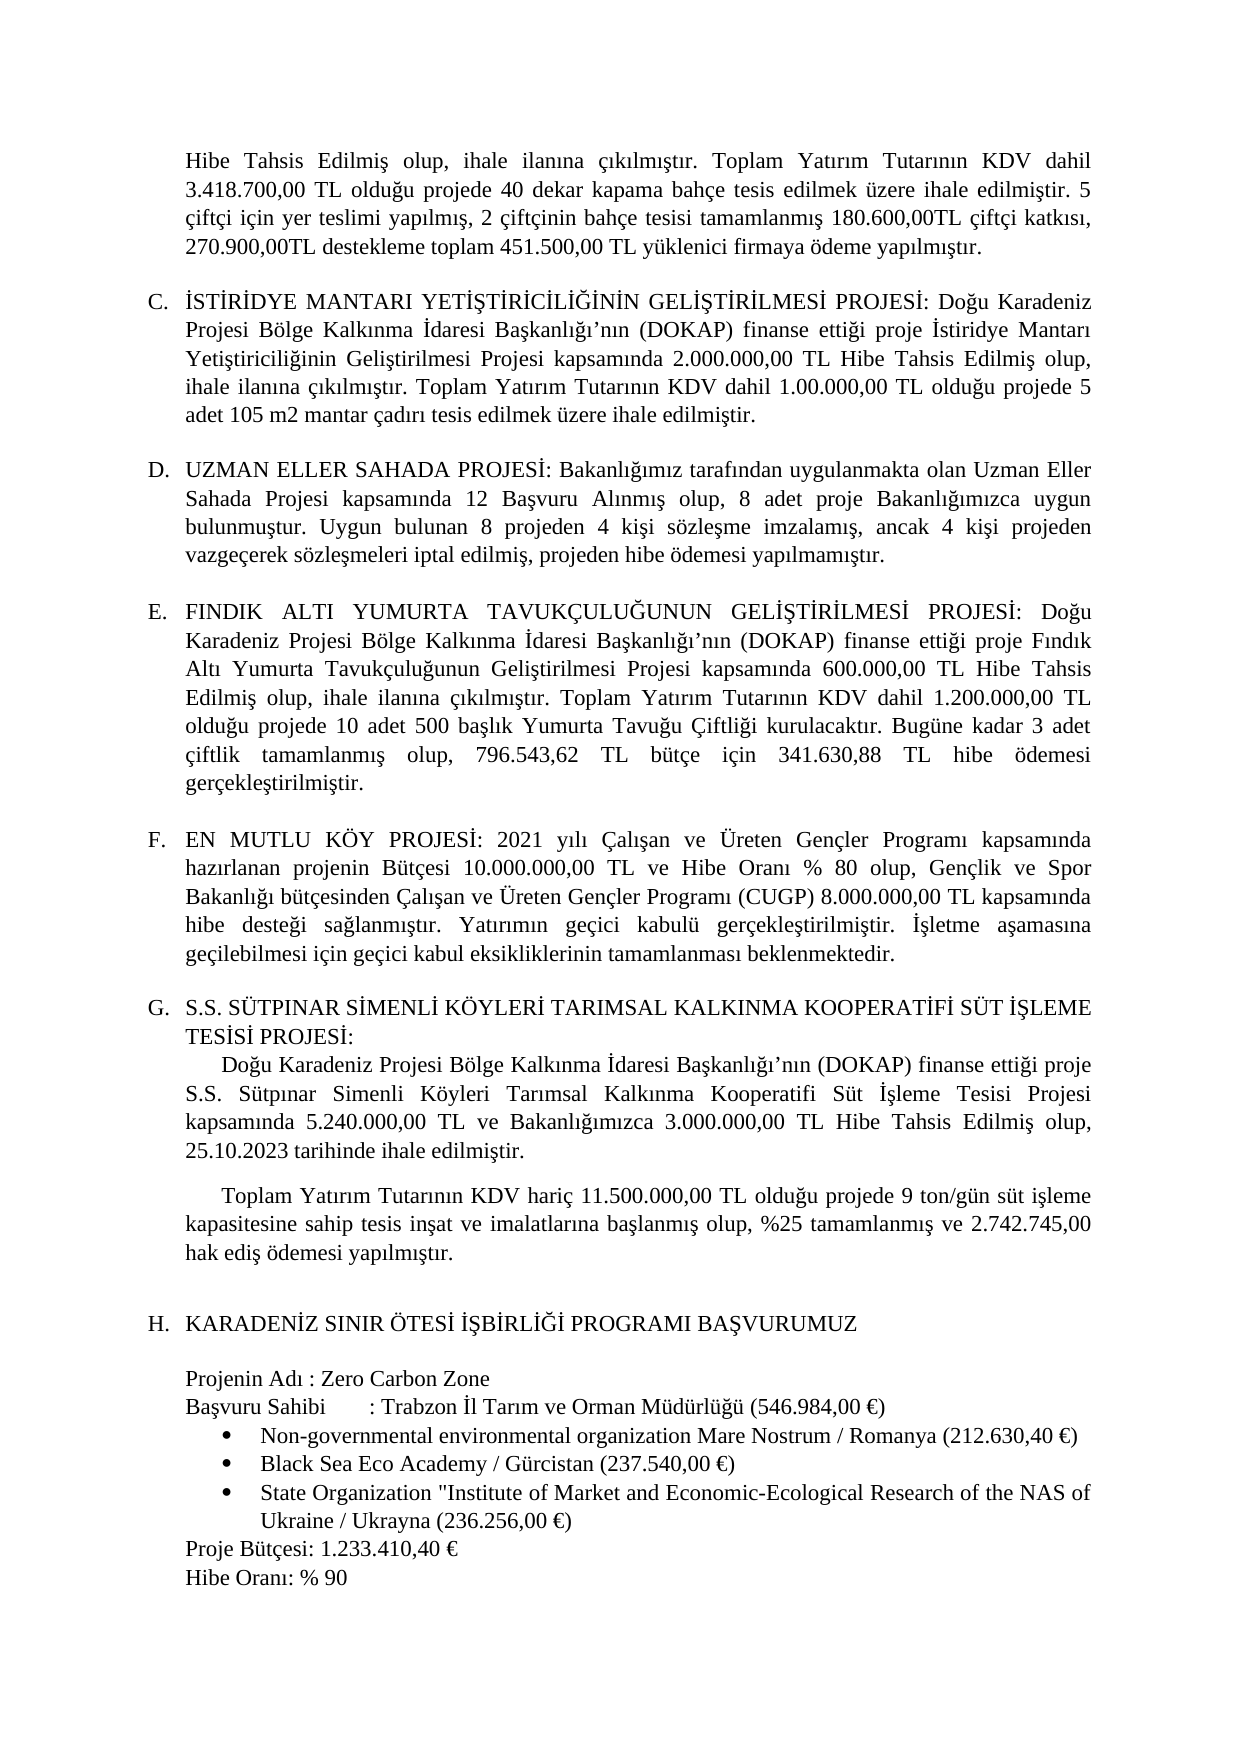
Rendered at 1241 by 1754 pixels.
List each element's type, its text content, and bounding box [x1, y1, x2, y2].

list Proje Bütçesi: 1.233.410,40 € [185, 1536, 1093, 1562]
list EN MUTLU KÖY PROJESİ: 2021 yılı Çalışan ve Üreten Gençler Programı kapsamında hazırlanan projenin Bütçesi 10.000.000,00 TL ve Hibe Oranı % 80 olup, Gençlik ve Spor Bakanlığı bütçesinden Çalışan ve Üreten Gençler Programı (CUGP) 8.000.000,00 TL kapsamında hibe desteği sağlanmıştır. Yatırımın geçici kabulü gerçekleştirilmiştir. İşletme aşamasına geçilebilmesi için geçici kabul eksikliklerinin tamamlanması beklenmektedir. [148, 826, 1093, 966]
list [148, 148, 1093, 259]
list İSTİRİDYE MANTARI YETİŞTİRİCİLİĞİNİN GELİŞTİRİLMESİ PROJESİ: Doğu Karadeniz Projesi Bölge Kalkınma İdaresi Başkanlığı’nın (DOKAP) finanse ettiği proje İstiridye Mantarı Yetiştiriciliğinin Geliştirilmesi Projesi kapsamında 2.000.000,00 TL Hibe Tahsis Edilmiş olup, ihale ilanına çıkılmıştır. Toplam Yatırım Tutarının KDV dahil 1.00.000,00 TL olduğu projede 5 adet 105 m2 mantar çadırı tesis edilmek üzere ihale edilmiştir. [148, 288, 1093, 428]
list Doğu Karadeniz Projesi Bölge Kalkınma İdaresi Başkanlığı’nın (DOKAP) finanse ettiği proje S.S. Sütpınar Simenli Köyleri Tarımsal Kalkınma Kooperatifi Süt İşleme Tesisi Projesi kapsamında 5.240.000,00 TL ve Bakanlığımızca 3.000.000,00 TL Hibe Tahsis Edilmiş olup, 25.10.2023 tarihinde ihale edilmiştir. [185, 1051, 1093, 1163]
list Non-governmental environmental organization Mare Nostrum / Romanya (212.630,40 €) [223, 1422, 1093, 1448]
list KARADENİZ SINIR ÖTESİ İŞBİRLİĞİ PROGRAMI BAŞVURUMUZ [148, 1310, 1093, 1336]
list S.S. SÜTPINAR SİMENLİ KÖYLERİ TARIMSAL KALKINMA KOOPERATİFİ SÜT İŞLEME TESİSİ PROJESİ: [148, 994, 1093, 1049]
list Hibe Oranı: % 90 [185, 1564, 1093, 1590]
list State Organization "Institute of Market and Economic-Ecological Research of the NAS of Ukraine / Ukrayna (236.256,00 €) [223, 1479, 1093, 1533]
list Projenin Adı : Zero Carbon Zone [185, 1365, 1093, 1391]
list Black Sea Eco Academy / Gürcistan (237.540,00 €) [223, 1450, 1093, 1477]
text Toplam Yatırım Tutarının KDV hariç 11.500.000,00 TL olduğu projede 9 ton/gün süt işleme kapasitesine sahip tesis inşat ve imalatlarına başlanmış olup, %25 tamamlanmış ve 2.742.745,00 hak ediş ödemesi yapılmıştır. [185, 1182, 1093, 1265]
list FINDIK ALTI YUMURTA TAVUKÇULUĞUNUN GELİŞTİRİLMESİ PROJESİ: Doğu Karadeniz Projesi Bölge Kalkınma İdaresi Başkanlığı’nın (DOKAP) finanse ettiği proje Fındık Altı Yumurta Tavukçuluğunun Geliştirilmesi Projesi kapsamında 600.000,00 TL Hibe Tahsis Edilmiş olup, ihale ilanına çıkılmıştır. Toplam Yatırım Tutarının KDV dahil 1.200.000,00 TL olduğu projede 10 adet 500 başlık Yumurta Tavuğu Çiftliği kurulacaktır. Bugüne kadar 3 adet çiftlik tamamlanmış olup, 796.543,62 TL bütçe için 341.630,88 TL hibe ödemesi gerçekleştirilmiştir. [148, 598, 1093, 795]
list Başvuru Sahibi : Trabzon İl Tarım ve Orman Müdürlüğü (546.984,00 €) [185, 1393, 1093, 1420]
list UZMAN ELLER SAHADA PROJESİ: Bakanlığımız tarafından uygulanmakta olan Uzman Eller Sahada Projesi kapsamında 12 Başvuru Alınmış olup, 8 adet proje Bakanlığımızca uygun bulunmuştur. Uygun bulunan 8 projeden 4 kişi sözleşme imzalamış, ancak 4 kişi projeden vazgeçerek sözleşmeleri iptal edilmiş, projeden hibe ödemesi yapılmamıştır. [148, 456, 1093, 568]
